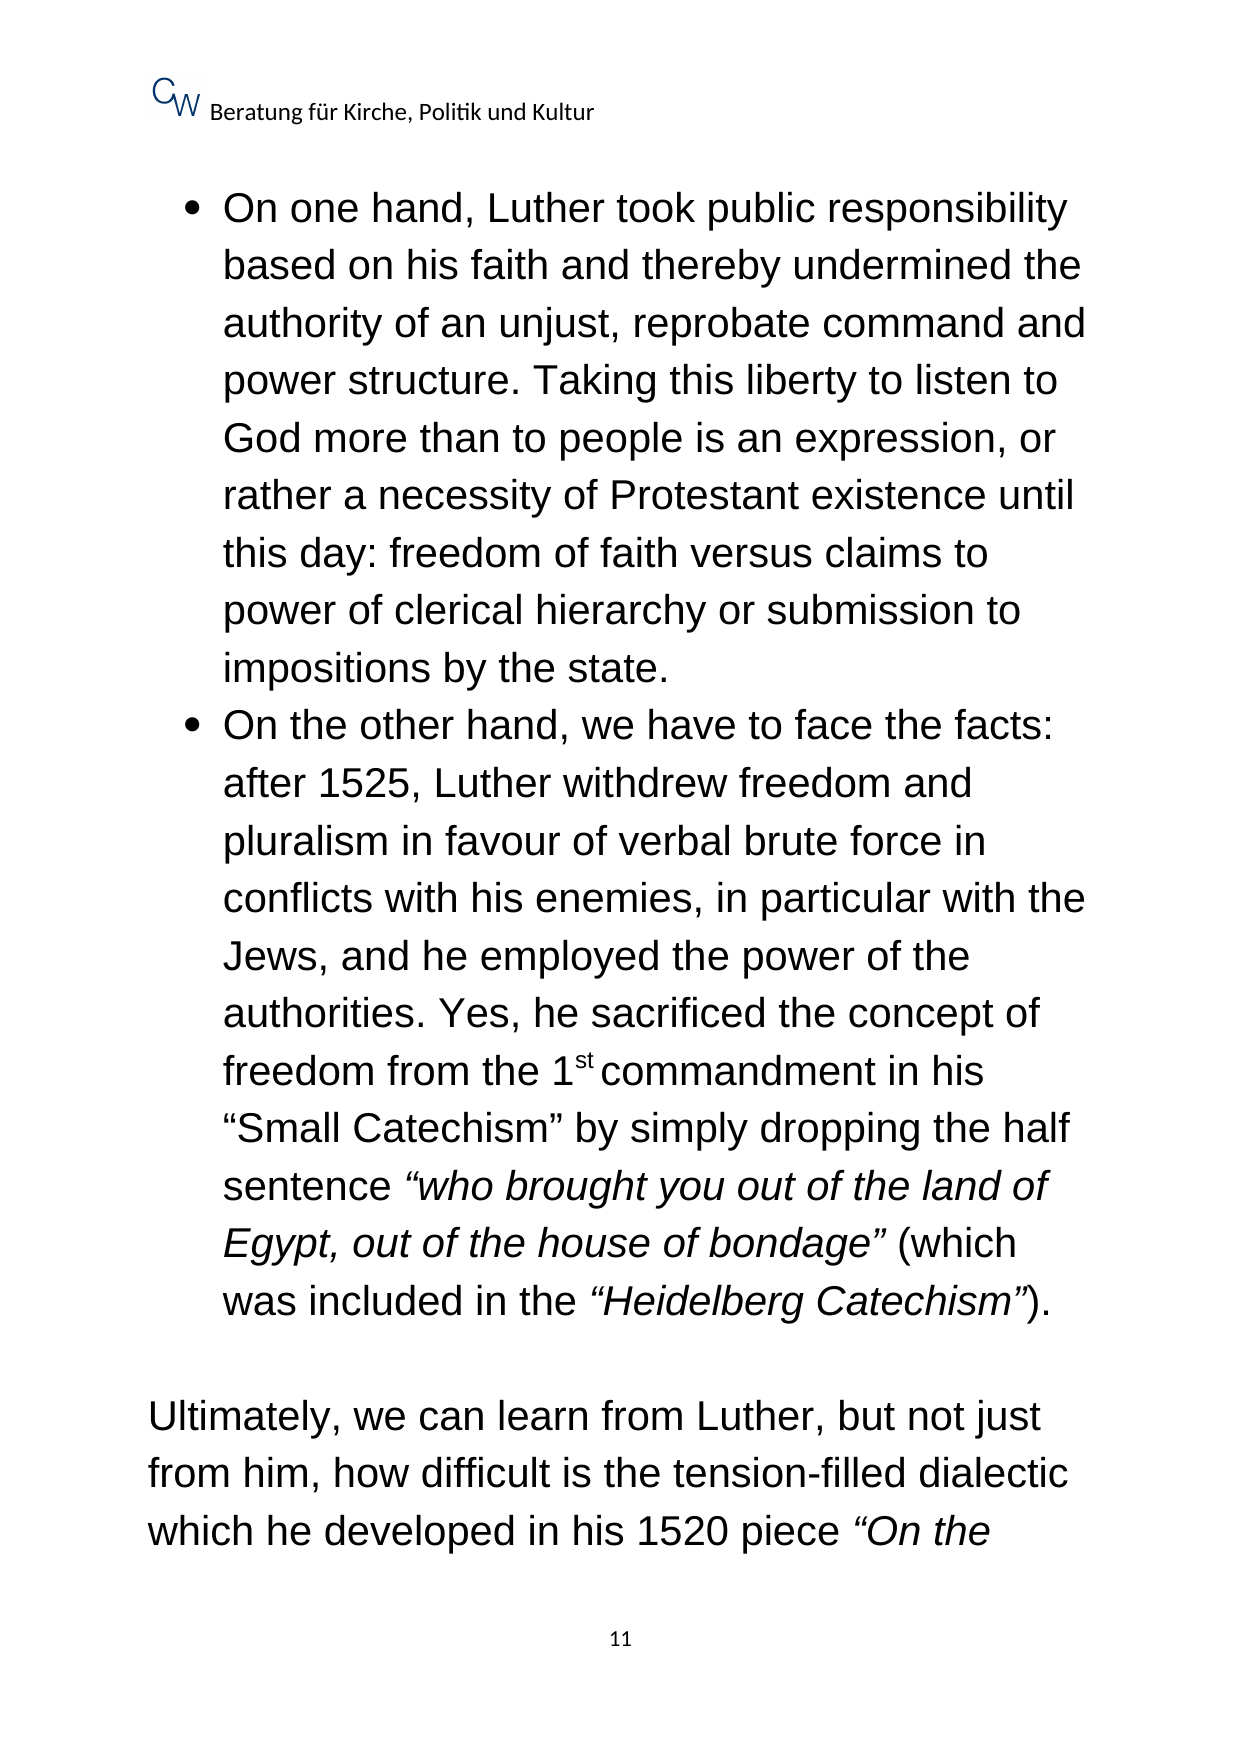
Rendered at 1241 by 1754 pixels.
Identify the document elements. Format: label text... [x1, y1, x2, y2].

list On the other hand, we have to face the facts: after 1525, Luther withdrew freedom and pluralism in favour of verbal brute force in conflicts with his enemies, in particular with the Jews, and he employed the power of the authorities. Yes, he sacrificed the concept of freedom from the 1st commandment in his “Small Catechism” by simply dropping the half sentence “who brought you out of the land of Egypt, out of the house of bondage” (which was included in the “Heidelberg Catechism”). [185, 701, 1093, 1324]
list On one hand, Luther took public responsibility based on his faith and thereby undermined the authority of an unjust, reprobate command and power structure. Taking this liberty to listen to God more than to people is an expression, or rather a necessity of Protestant existence until this day: freedom of faith versus claims to power of clerical hierarchy or submission to impositions by the state. [185, 183, 1093, 691]
picture [147, 73, 204, 121]
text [148, 1391, 1093, 1554]
